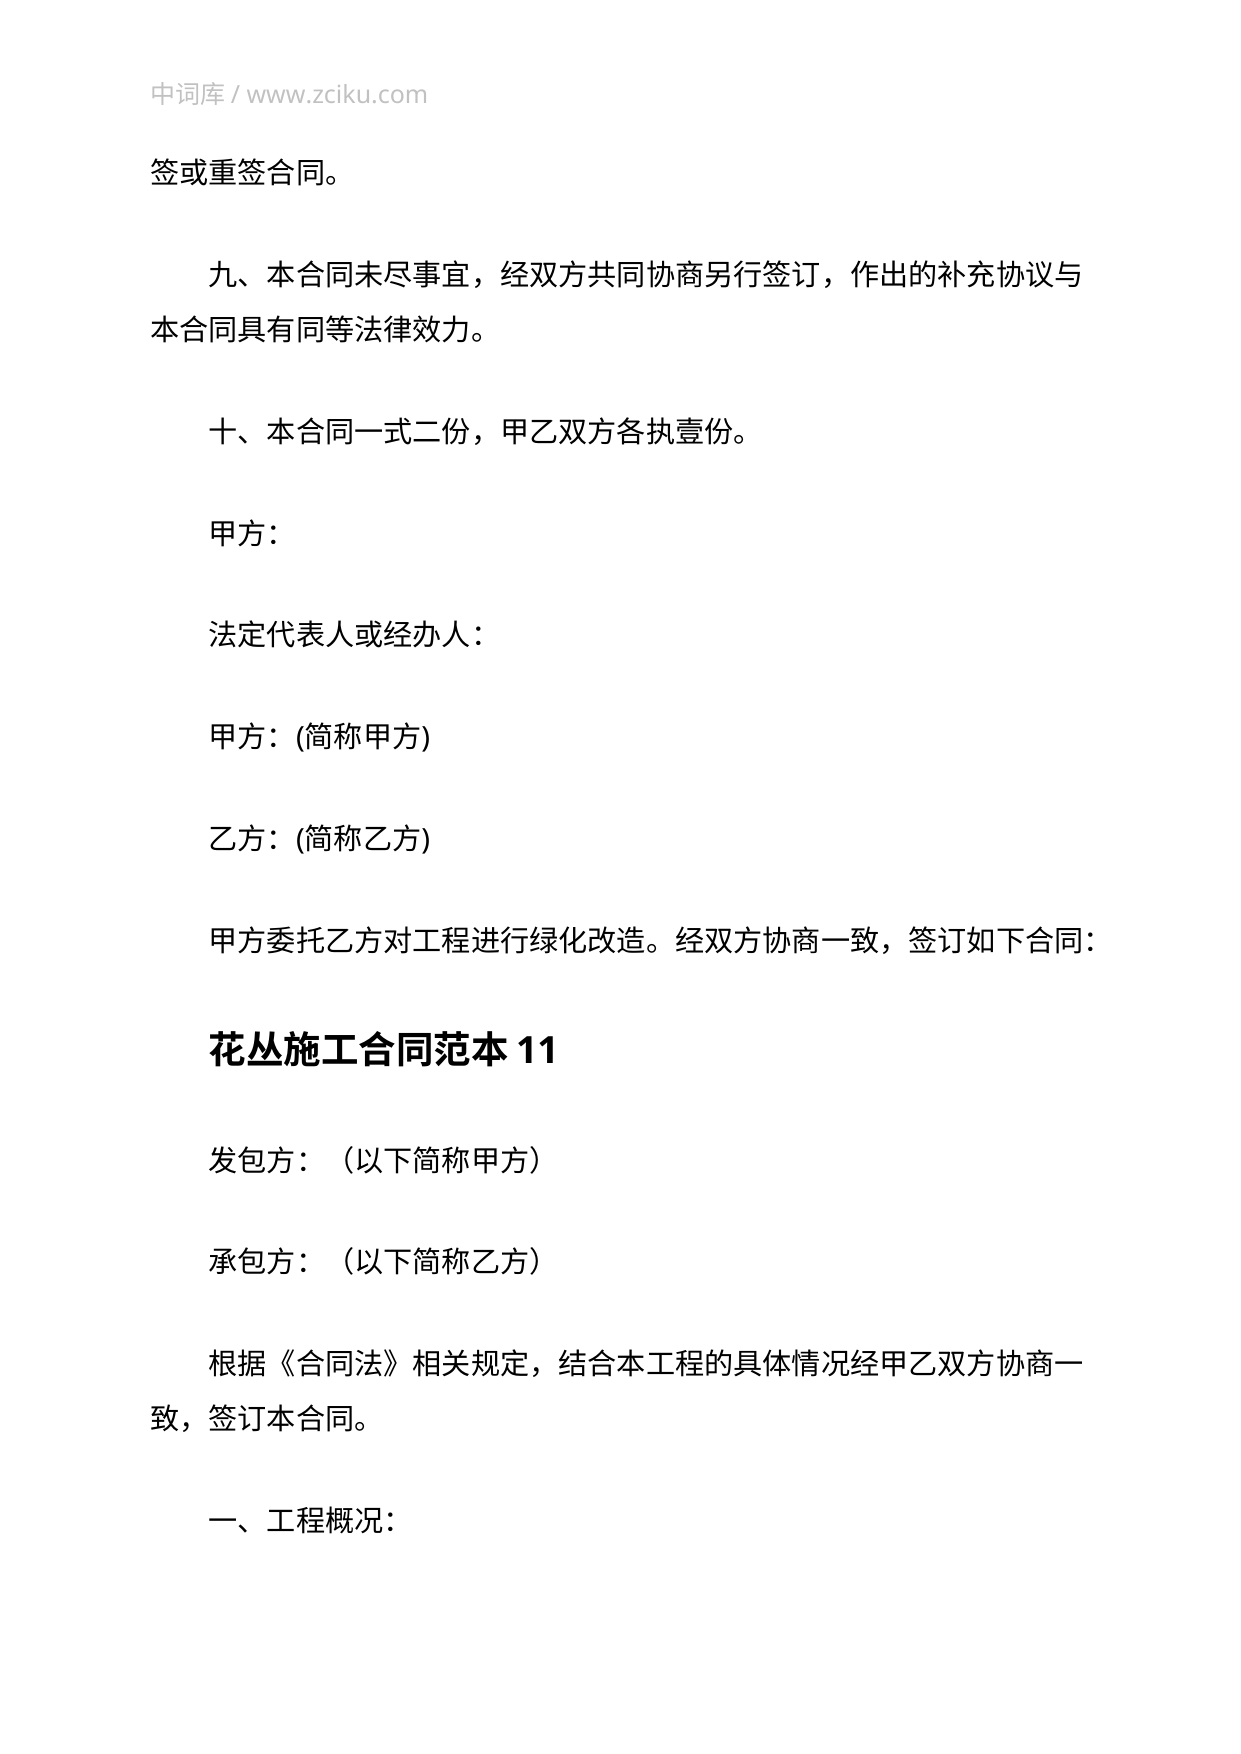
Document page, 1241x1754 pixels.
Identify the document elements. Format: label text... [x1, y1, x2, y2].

text 九、本合同未尽事宜，经双方共同协商另行签订，作出的补充协议与本合同具有同等法律效力。 [150, 252, 1090, 349]
text 十、本合同一式二份，甲乙双方各执壹份。 [150, 408, 1090, 451]
text 花丛施工合同范本11 [150, 1019, 1090, 1074]
text 甲方： [150, 510, 1090, 552]
text 甲方委托乙方对工程进行绿化改造。经双方协商一致，签订如下合同： [150, 918, 1090, 960]
text 法定代表人或经办人： [150, 612, 1090, 654]
text 乙方：(简称乙方) [150, 816, 1090, 858]
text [150, 150, 1090, 192]
text 甲方：(简称甲方) [150, 714, 1090, 756]
text 一、工程概况： [150, 1497, 1090, 1539]
text 根据《合同法》相关规定，结合本工程的具体情况经甲乙双方协商一致，签订本合同。 [150, 1341, 1090, 1438]
text 承包方：（以下简称乙方） [150, 1239, 1090, 1281]
text 发包方：（以下简称甲方） [150, 1137, 1090, 1179]
